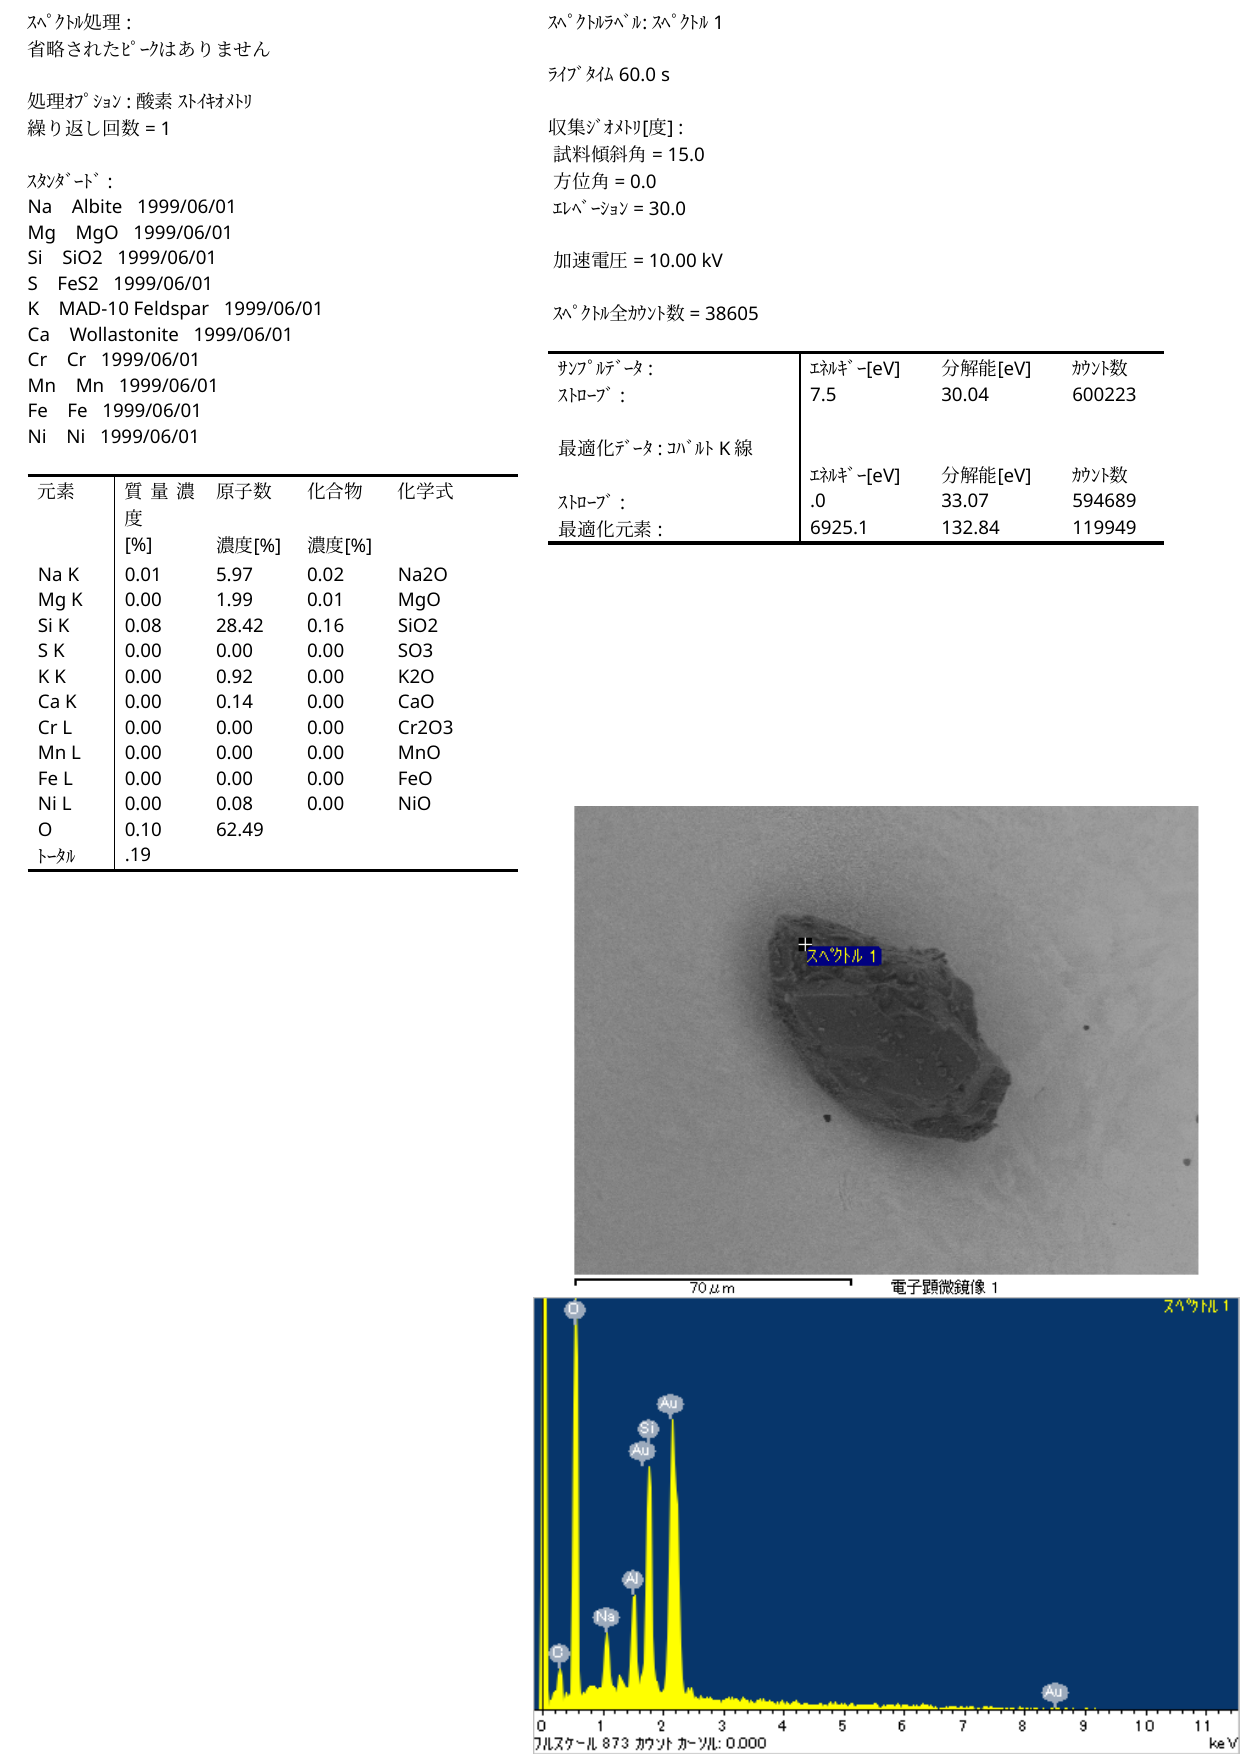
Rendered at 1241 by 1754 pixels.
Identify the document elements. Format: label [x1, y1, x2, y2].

picture [533, 806, 1240, 1754]
